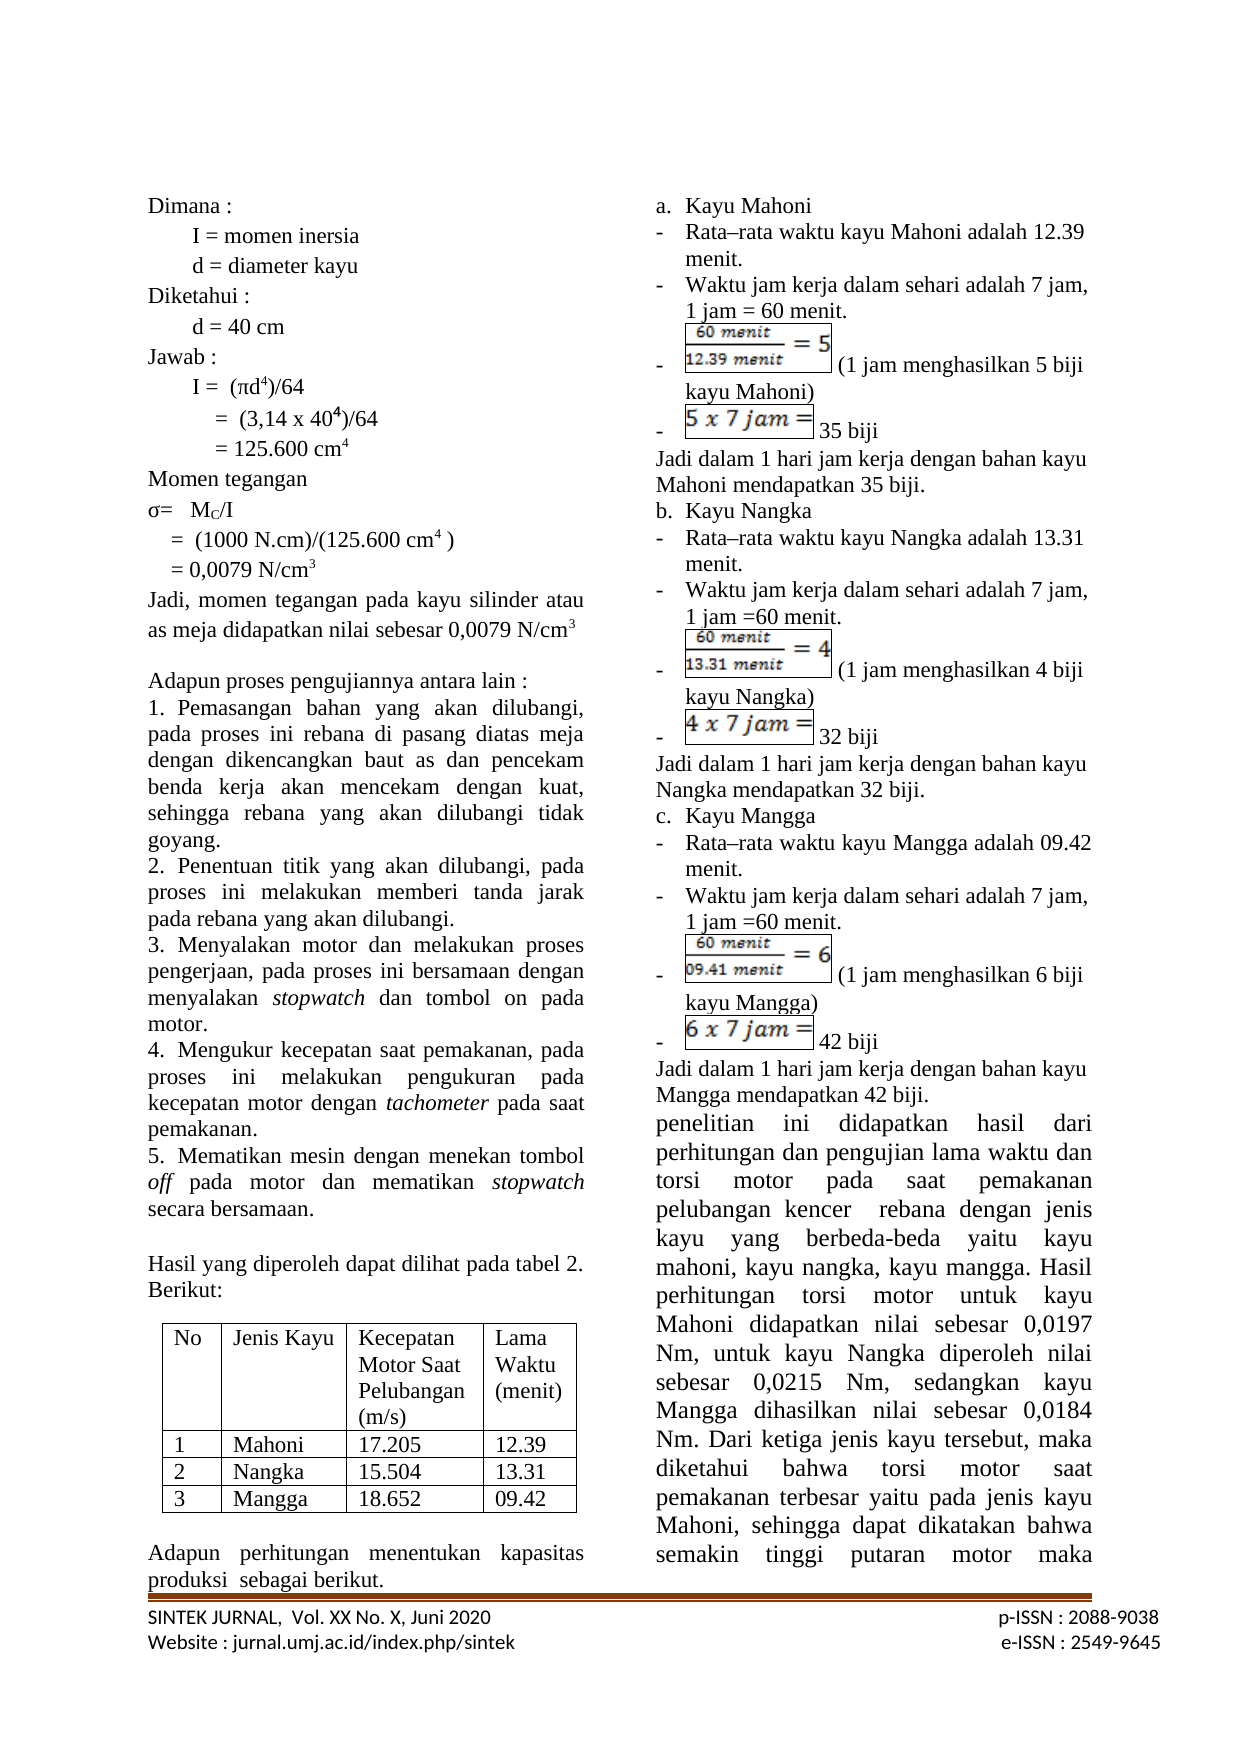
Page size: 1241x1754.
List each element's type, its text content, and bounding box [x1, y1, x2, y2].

picture [686, 1016, 813, 1049]
list Momen tegangan [148, 465, 585, 492]
list = (3,14 x 40⁴)/64 [148, 403, 585, 431]
table_header Kecepatan Motor Saat Pelubangan (m/s) [347, 1324, 483, 1430]
list Jadi, momen tegangan pada kayu silinder atau as meja didapatkan nilai sebesar 0,0079 N/cm3 [148, 586, 585, 643]
list Kayu Mahoni [656, 192, 1092, 218]
table_cell Nangka [222, 1458, 346, 1484]
table_cell 3 [163, 1486, 221, 1512]
table_header Lama Waktu (menit) [484, 1324, 576, 1430]
list 35 biji [656, 404, 1092, 444]
list Kayu Nangka [656, 497, 1092, 524]
list (1 jam menghasilkan 6 biji kayu Mangga) [656, 934, 1092, 1015]
list Jadi dalam 1 hari jam kerja dengan bahan kayu Mangga mendapatkan 42 biji. [656, 1055, 1092, 1108]
list 42 biji [656, 1015, 1092, 1055]
list = 0,0079 N/cm3 [148, 556, 585, 582]
list Rata–rata waktu kayu Nangka adalah 13.31 menit. [656, 524, 1092, 576]
list (1 jam menghasilkan 5 biji kayu Mahoni) [656, 324, 1092, 404]
list Jawab : [148, 343, 585, 369]
table_cell 1 [163, 1431, 221, 1457]
list Mematikan mesin dengan menekan tombol off pada motor dan mematikan stopwatch secara bersamaan. [148, 1142, 585, 1221]
list Hasil yang diperoleh dapat dilihat pada tabel 2. Berikut: [148, 1250, 585, 1302]
list Adapun perhitungan menentukan kapasitas produksi sebagai berikut. [148, 1539, 585, 1592]
table_cell 2 [163, 1458, 221, 1484]
list d = diameter kayu [148, 252, 585, 279]
picture [686, 405, 813, 438]
list 32 biji [656, 710, 1092, 750]
table_cell 12.39 [484, 1431, 576, 1457]
list Mengukur kecepatan saat pemakanan, pada proses ini melakukan pengukuran pada kecepatan motor dengan tachometer pada saat pemakanan. [148, 1036, 585, 1142]
list I = (πd4)/64 [148, 373, 585, 399]
picture [686, 324, 831, 372]
list Kayu Mangga [656, 803, 1092, 829]
list Diketahui : [148, 283, 585, 309]
table_header No [163, 1324, 221, 1430]
table_cell 15.504 [347, 1458, 483, 1484]
picture [686, 935, 831, 982]
list I = momen inersia [148, 222, 585, 248]
list Jadi dalam 1 hari jam kerja dengan bahan kayu Mahoni mendapatkan 35 biji. [656, 444, 1092, 497]
table_cell 18.652 [347, 1486, 483, 1512]
list d = 40 cm [148, 313, 585, 339]
list (1 jam menghasilkan 4 biji kayu Nangka) [656, 629, 1092, 710]
list Pemasangan bahan yang akan dilubangi, pada proses ini rebana di pasang diatas meja dengan dikencangkan baut as dan pencekam benda kerja akan mencekam dengan kuat, sehingga rebana yang akan dilubangi tidak goyang. [148, 694, 585, 852]
table_cell 17.205 [347, 1431, 483, 1457]
table_cell Mangga [222, 1486, 346, 1512]
text Adapun proses pengujiannya antara lain : [148, 667, 585, 694]
list Rata–rata waktu kayu Mahoni adalah 12.39 menit. [656, 218, 1092, 271]
list σ= MC/I [148, 496, 585, 522]
list Waktu jam kerja dalam sehari adalah 7 jam, 1 jam = 60 menit. [656, 271, 1092, 324]
table_cell 09.42 [484, 1486, 576, 1512]
list Jadi dalam 1 hari jam kerja dengan bahan kayu Nangka mendapatkan 32 biji. [656, 750, 1092, 803]
list = 125.600 cm4 [148, 435, 585, 462]
list Penentuan titik yang akan dilubangi, pada proses ini melakukan memberi tanda jarak pada rebana yang akan dilubangi. [148, 852, 585, 931]
list Waktu jam kerja dalam sehari adalah 7 jam, 1 jam =60 menit. [656, 882, 1092, 934]
table_cell 13.31 [484, 1458, 576, 1484]
picture [686, 630, 831, 677]
table_header Jenis Kayu [222, 1324, 346, 1430]
table_cell Mahoni [222, 1431, 346, 1457]
list Menyalakan motor dan melakukan proses pengerjaan, pada proses ini bersamaan dengan menyalakan stopwatch dan tombol on pada motor. [148, 931, 585, 1036]
list Rata–rata waktu kayu Mangga adalah 09.42 menit. [656, 829, 1092, 882]
list Waktu jam kerja dalam sehari adalah 7 jam, 1 jam =60 menit. [656, 576, 1092, 629]
picture [686, 710, 813, 744]
list Dimana : [148, 192, 585, 218]
list = (1000 N.cm)/(125.600 cm4 ) [148, 526, 585, 552]
